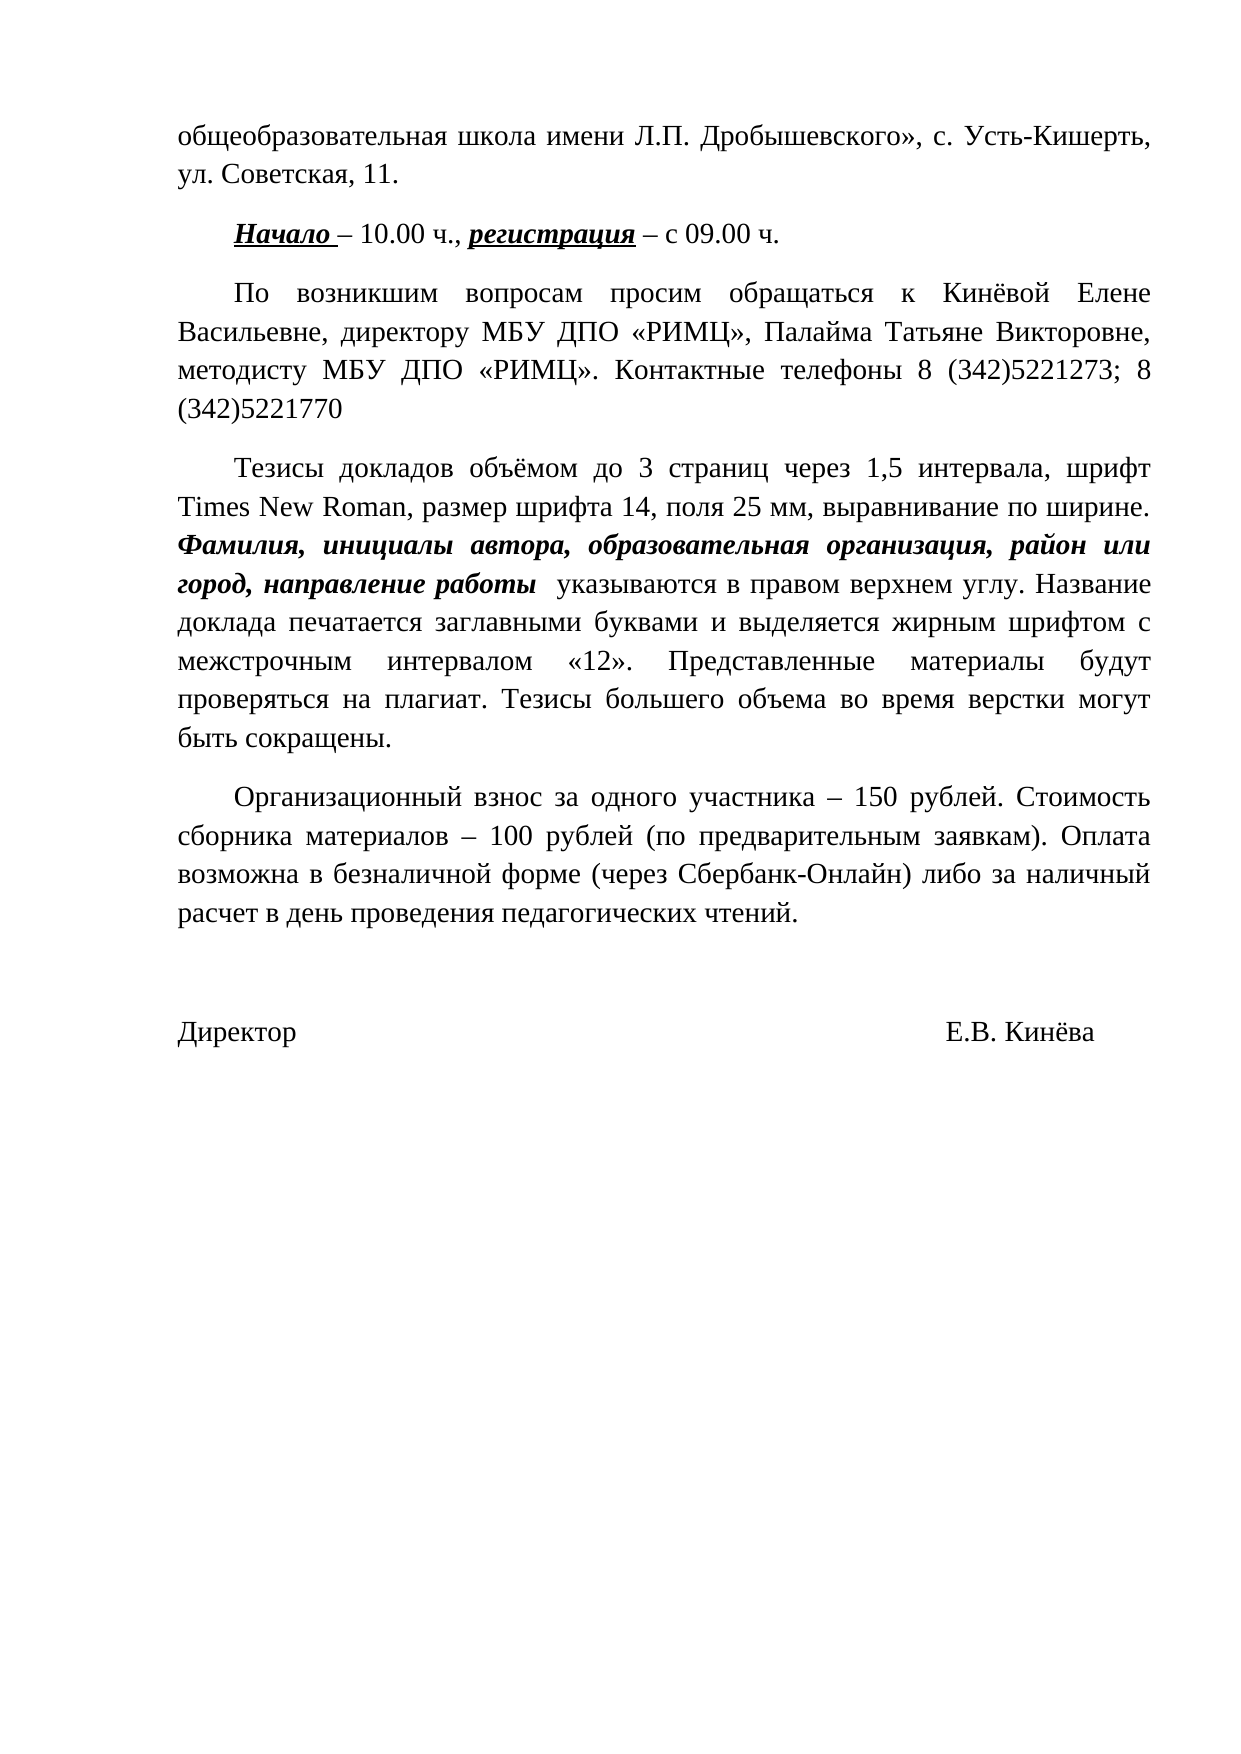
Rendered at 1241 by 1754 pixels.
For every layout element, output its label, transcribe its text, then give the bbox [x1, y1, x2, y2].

text Тезисы докладов объёмом до 3 страниц через 1,5 интервала, шрифт Times New Roman, размер шрифта 14, поля , выравнивание по ширине. Фамилия, инициалы автора, образовательная организация, район или город, направление работы указываются в правом верхнем углу. Название доклада печатается заглавными буквами и выделяется жирным шрифтом с межстрочным интервалом «12». Представленные материалы будут проверяться на плагиат. Тезисы большего объема во время верстки могут быть сокращены. [177, 450, 1152, 754]
text По возникшим вопросам просим обращаться к Кинёвой Елене Васильевне, директору МБУ ДПО «РИМЦ», Палайма Татьяне Викторовне, методисту МБУ ДПО «РИМЦ». Контактные телефоны 8 (342)5221273; 8 (342)5221770 [177, 275, 1152, 424]
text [177, 118, 1152, 190]
text Директор Е.В. Кинёва [177, 1014, 1152, 1047]
text Организационный взнос за одного участника – 150 рублей. Стоимость сборника материалов – 100 рублей (по предварительным заявкам). Оплата возможна в безналичной форме (через Сбербанк-Онлайн) либо за наличный расчет в день проведения педагогических чтений. [177, 779, 1152, 929]
text Начало – 10.00 ч., регистрация – с 09.00 ч. [177, 216, 1152, 249]
